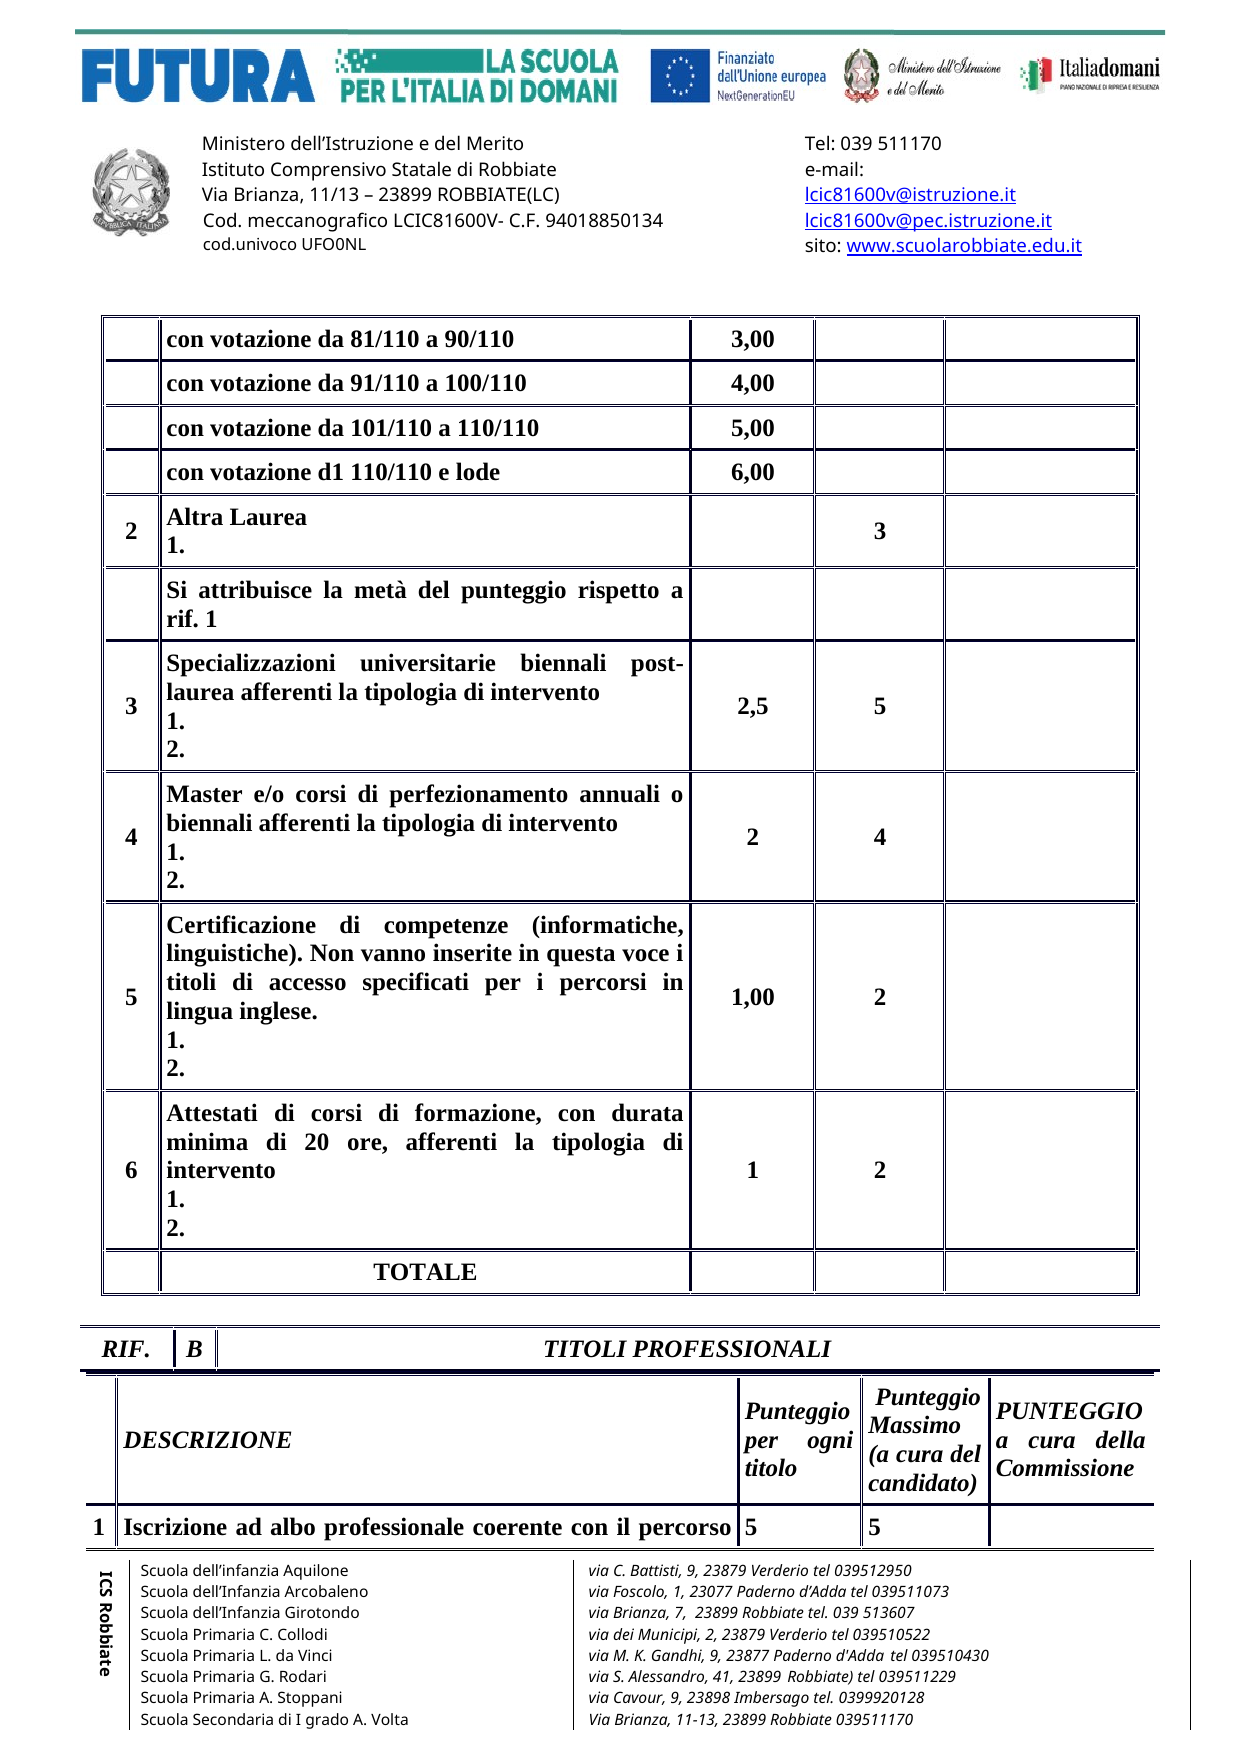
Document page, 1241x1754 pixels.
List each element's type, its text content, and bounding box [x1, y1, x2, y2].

table_cell 5 [862, 1506, 989, 1547]
table_cell [104, 316, 160, 359]
table_cell con votazione da 91/110 a 100/110 [162, 362, 689, 403]
table_cell [104, 359, 158, 403]
table_cell [692, 569, 813, 639]
table_cell 3 [104, 639, 158, 769]
table_cell [946, 359, 1136, 403]
table_cell 3 [816, 496, 943, 566]
table_cell 4,00 [692, 362, 813, 403]
table_cell 2 [816, 904, 943, 1088]
picture [90, 147, 170, 237]
table_cell Attestati di corsi di formazione, con durata minima di 20 ore, afferenti la tipologia di intervento 1. 2. [162, 1092, 689, 1248]
table_cell [104, 1248, 160, 1292]
table_cell TOTALE [160, 1252, 690, 1292]
table_cell 1 [692, 1092, 813, 1248]
table_header Punteggio Massimo (a cura del candidato) [862, 1376, 989, 1503]
table_cell 5 [104, 900, 158, 1088]
table_cell [945, 566, 1138, 639]
table_cell [102, 566, 160, 639]
table_cell [104, 404, 158, 448]
table_cell 5 [816, 642, 943, 769]
table_cell Altra Laurea 1. [162, 496, 689, 566]
table_cell 5,00 [692, 407, 813, 448]
table_cell 4 [104, 770, 158, 900]
table_cell [945, 1248, 1137, 1292]
table_cell [816, 362, 943, 403]
table_cell 5 [738, 1506, 862, 1547]
table_cell [946, 448, 1138, 492]
table_cell Master e/o corsi di perfezionamento annuali o biennali afferenti la tipologia di intervento 1. 2. [162, 773, 689, 900]
table_cell con votazione da 81/110 a 90/110 [160, 318, 690, 359]
table_cell 4 [816, 773, 943, 900]
table_cell [815, 318, 945, 359]
table_cell 2 [816, 1092, 943, 1248]
table_cell [945, 318, 1136, 359]
table_cell [946, 900, 1137, 1088]
picture [75, 29, 1166, 105]
table_cell 2,5 [692, 642, 813, 769]
table_cell Certificazione di competenze (informatiche, linguistiche). Non vanno inserite in questa voce i titoli di accesso specificati per i percorsi in lingua inglese. 1. 2. [162, 904, 689, 1088]
table_cell 3,00 [690, 318, 815, 359]
table_header DESCRIZIONE [117, 1376, 738, 1503]
table_cell con votazione d1 110/110 e lode [162, 451, 689, 492]
table_cell Si attribuisce la metà del punteggio rispetto a rif. 1 [162, 569, 689, 639]
table_cell con votazione da 101/110 a 110/110 [162, 407, 689, 448]
table_cell 2 [104, 493, 158, 566]
table_cell 6 [104, 1089, 158, 1248]
table_cell 1 [86, 1506, 117, 1547]
table_cell [815, 1252, 945, 1292]
table_header PUNTEGGIO a cura della Commissione [989, 1376, 1154, 1503]
table_cell [946, 404, 1137, 448]
table_cell Iscrizione ad albo professionale coerente con il percorso richiesto [117, 1506, 738, 1547]
table_cell [989, 1506, 1154, 1547]
table_cell [946, 770, 1137, 900]
table_cell [816, 407, 943, 448]
table_cell [946, 639, 1136, 769]
table_header RIF. [80, 1326, 174, 1369]
table_cell [102, 448, 158, 492]
table_cell 2 [692, 773, 813, 900]
table_cell [692, 496, 813, 566]
table_header Punteggio per ogni titolo [738, 1376, 862, 1503]
table_cell [946, 1089, 1137, 1248]
table_header B [174, 1328, 217, 1369]
table_cell 1,00 [692, 904, 813, 1088]
table_cell [946, 493, 1137, 566]
table_cell [690, 1252, 815, 1292]
table_cell 6,00 [692, 451, 813, 492]
table_header TITOLI PROFESSIONALI [217, 1328, 1160, 1369]
table_cell [816, 451, 943, 492]
table_header [86, 1376, 117, 1503]
table_cell [816, 569, 943, 639]
table_cell Specializzazioni universitarie biennali post-laurea afferenti la tipologia di intervento 1. 2. [162, 642, 689, 769]
